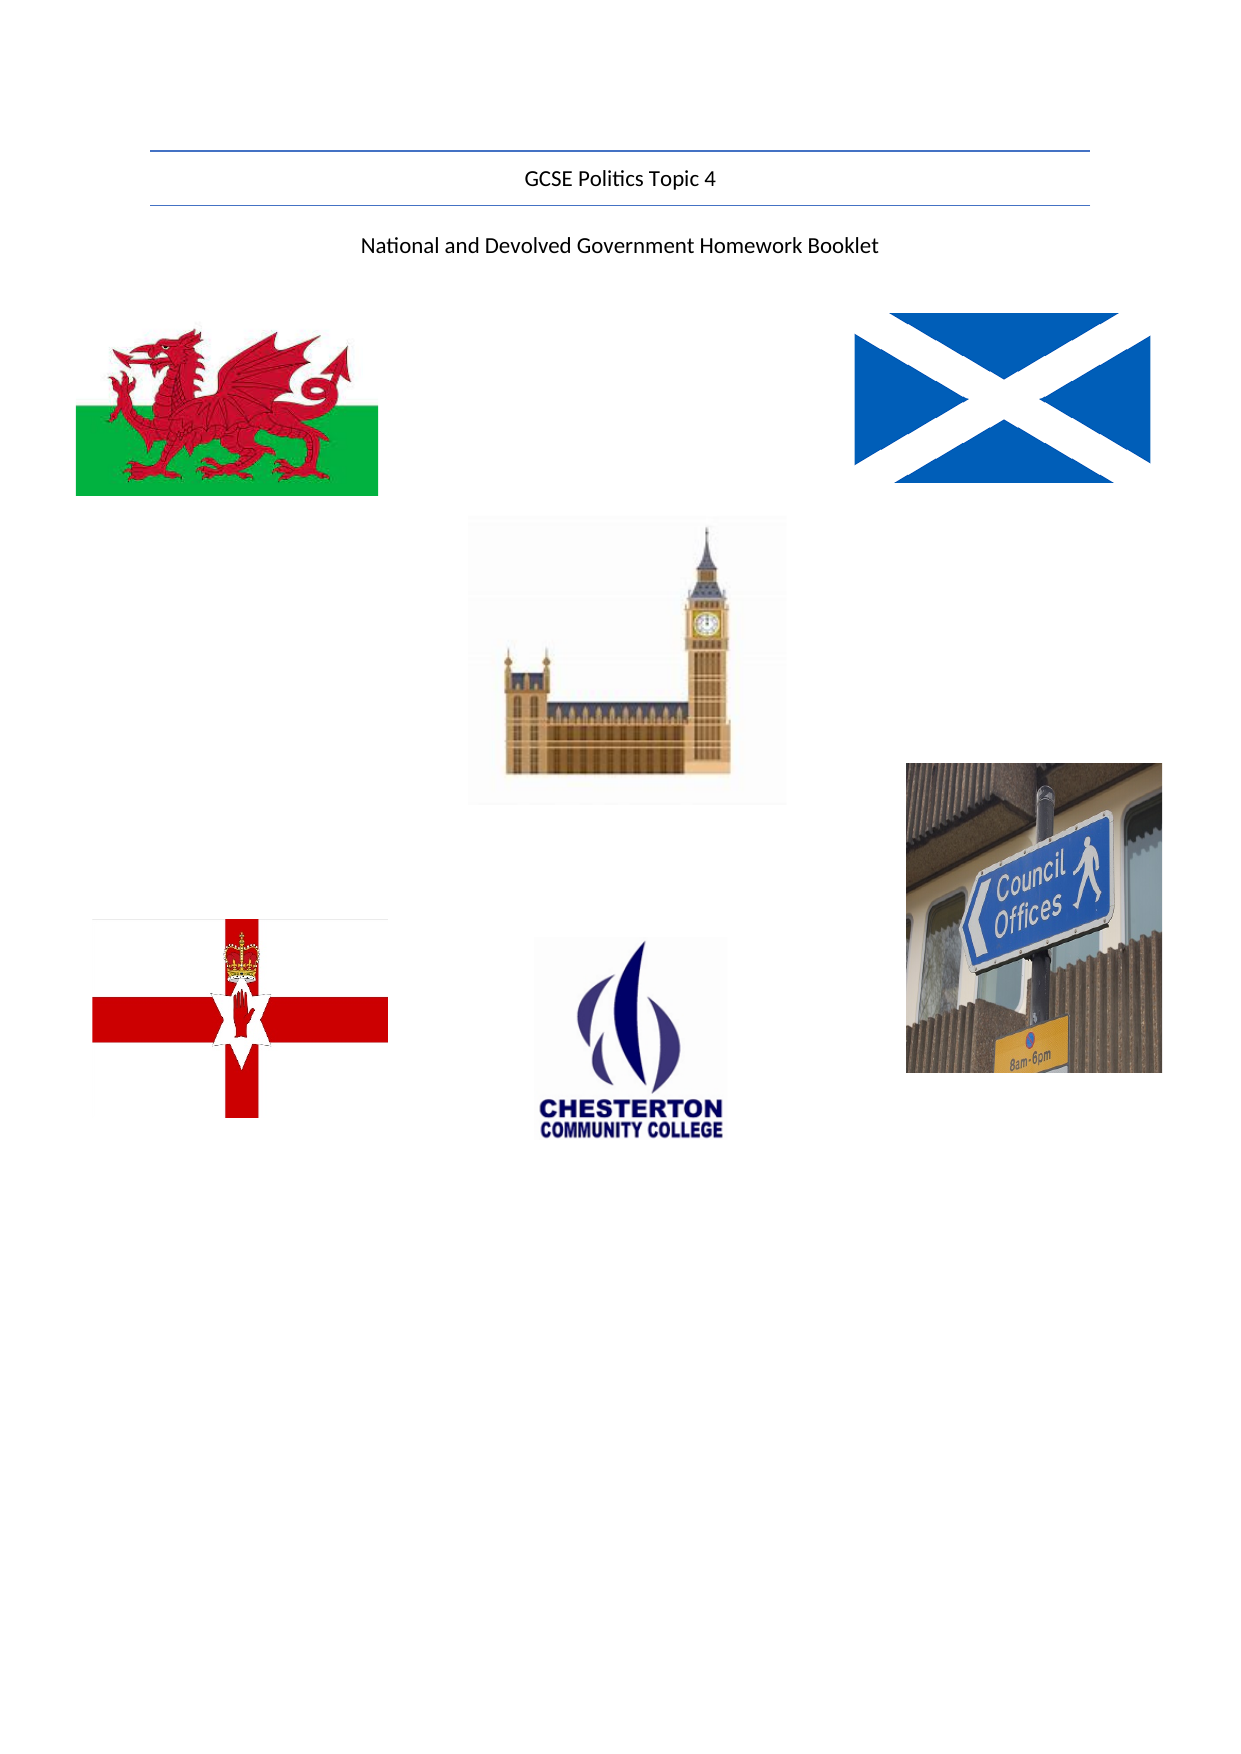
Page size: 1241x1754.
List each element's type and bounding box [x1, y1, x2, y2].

picture [467, 515, 787, 805]
picture [91, 919, 388, 1117]
picture [854, 313, 1151, 483]
picture [75, 314, 379, 496]
picture [533, 937, 728, 1140]
picture [906, 763, 1162, 1073]
